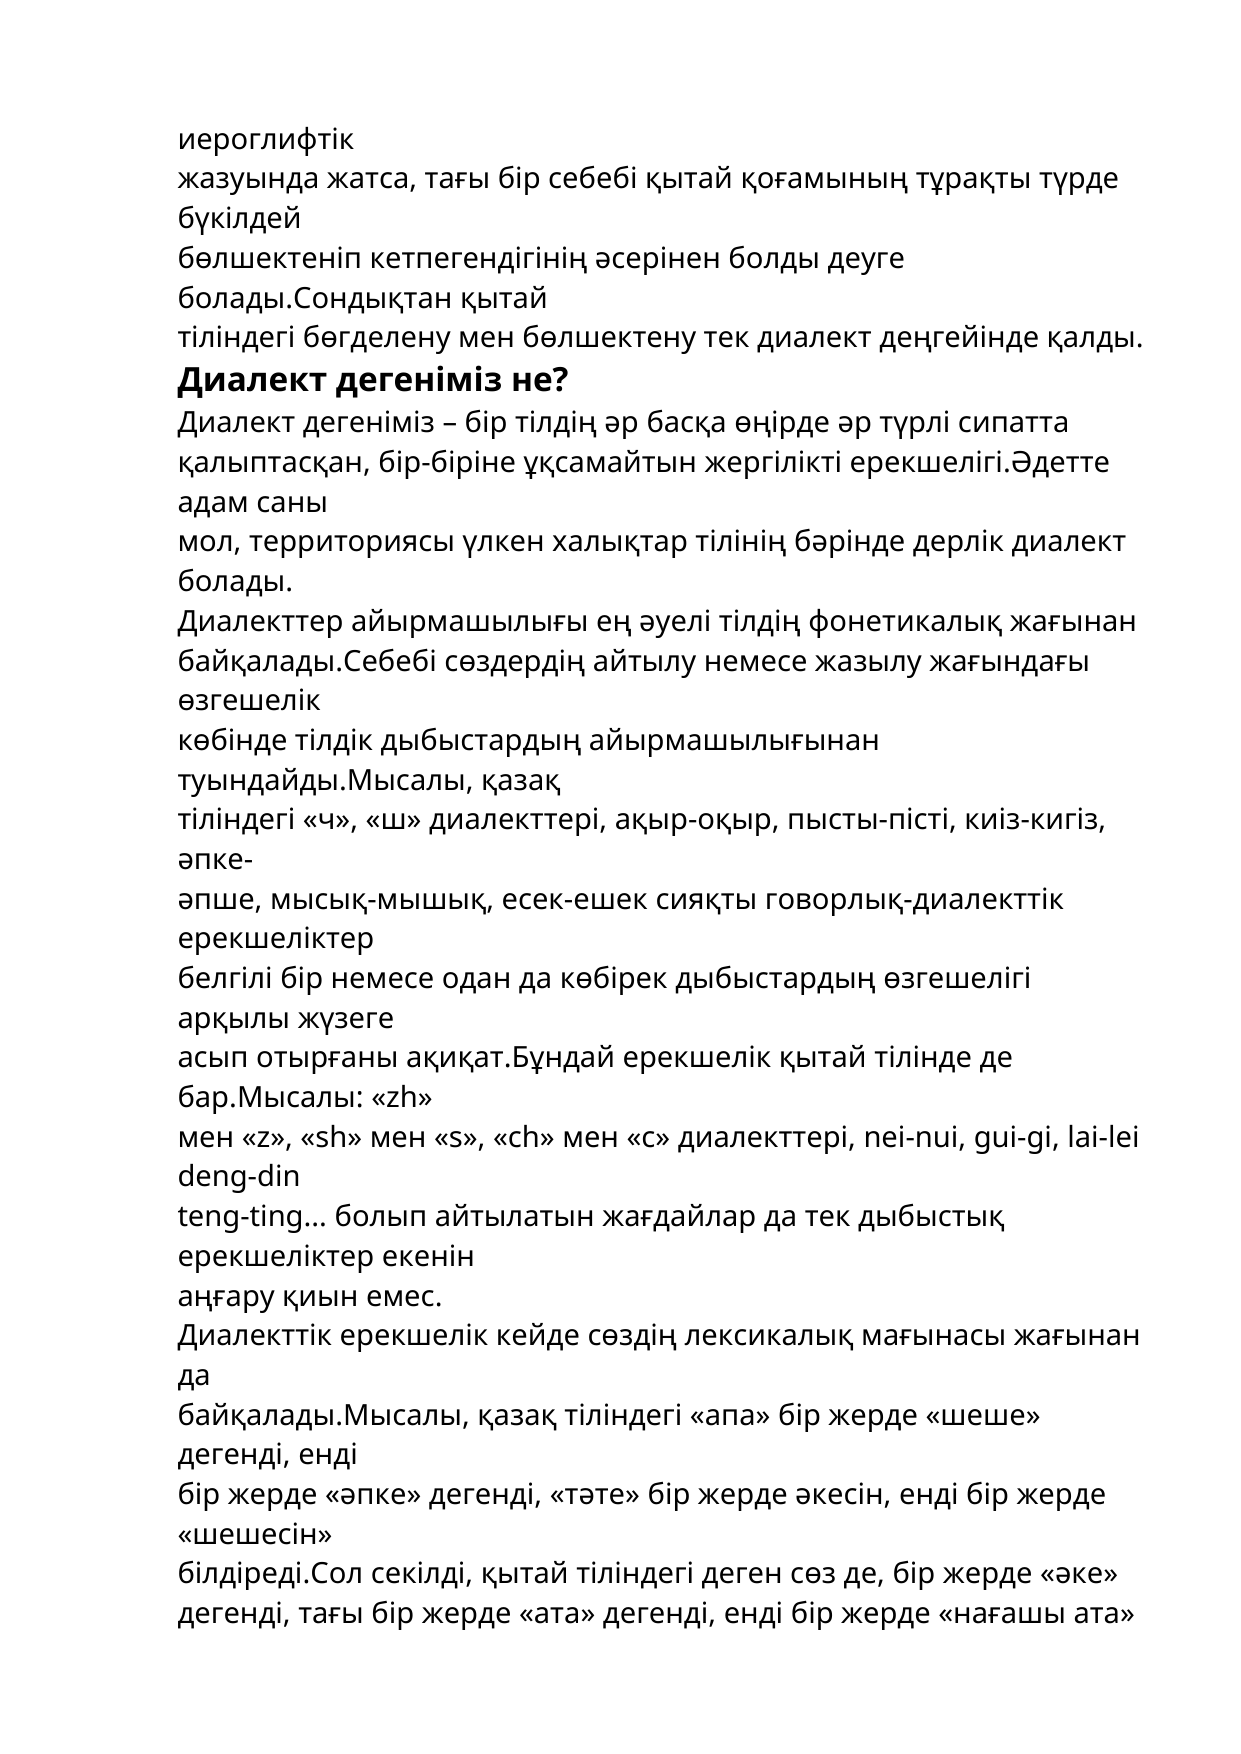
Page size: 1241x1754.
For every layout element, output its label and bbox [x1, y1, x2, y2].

text [177, 118, 1152, 1632]
